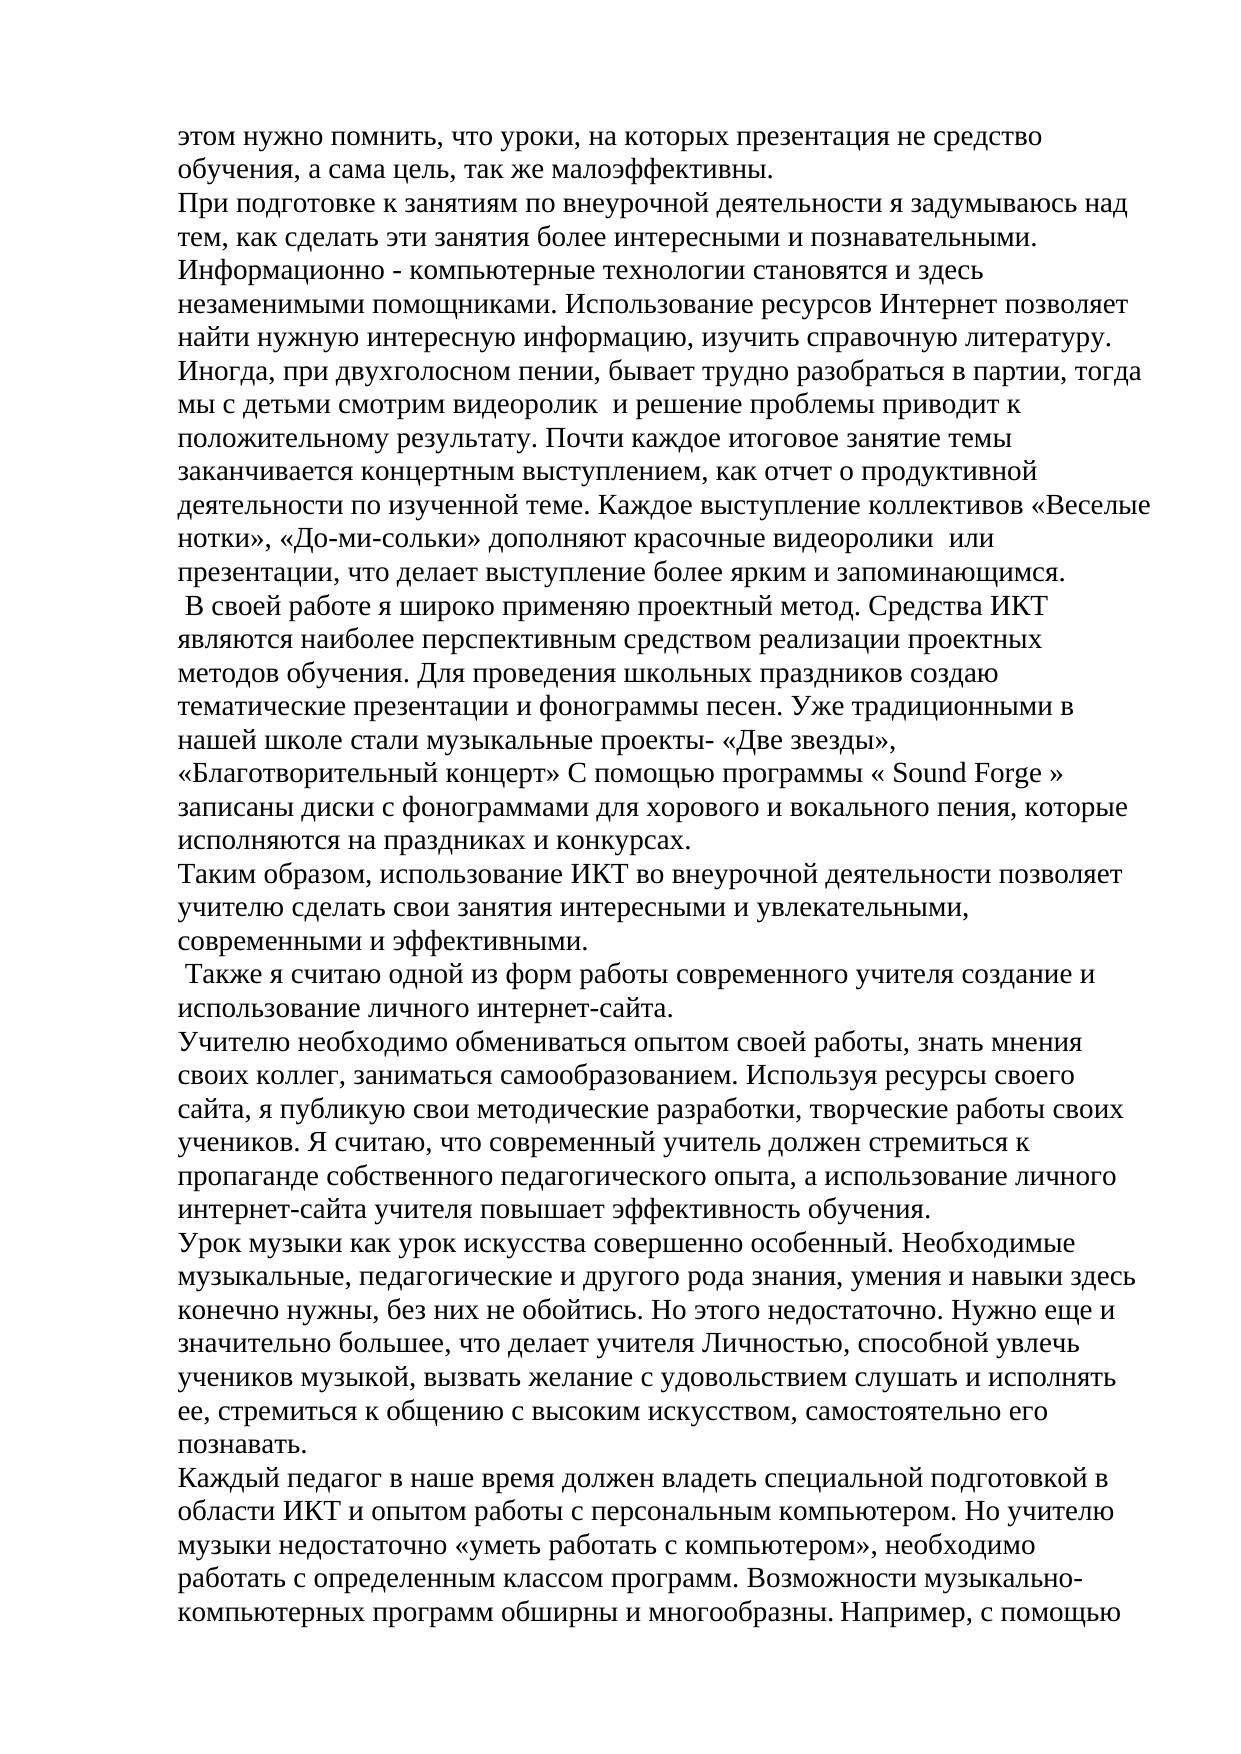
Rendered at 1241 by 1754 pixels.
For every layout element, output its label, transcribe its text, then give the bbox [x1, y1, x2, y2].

text При подготовке к занятиям по внеурочной деятельности я задумываюсь над тем, как сделать эти занятия более интересными и познавательными. Информационно - компьютерные технологии становятся и здесь незаменимыми помощниками. Использование ресурсов Интернет позволяет найти нужную интересную информацию, изучить справочную литературу. Иногда, при двухголосном пении, бывает трудно разобраться в партии, тогда мы с детьми смотрим видеоролик и решение проблемы приводит к положительному результату. Почти каждое итоговое занятие темы заканчивается концертным выступлением, как отчет о продуктивной деятельности по изученной теме. Каждое выступление коллективов «Веселые нотки», «До-ми-сольки» дополняют красочные видеоролики или презентации, что делает выступление более ярким и запоминающимся. [177, 185, 1152, 588]
text Таким образом, использование ИКТ во внеурочной деятельности позволяет учителю сделать свои занятия интересными и увлекательными, современными и эффективными. [177, 856, 1152, 957]
text Учителю необходимо обмениваться опытом своей работы, знать мнения своих коллег, заниматься самообразованием. Используя ресурсы своего сайта, я публикую свои методические разработки, творческие работы своих учеников. Я считаю, что современный учитель должен стремиться к пропаганде собственного педагогического опыта, а использование личного интернет-сайта учителя повышает эффективность обучения. [177, 1024, 1152, 1225]
text Также я считаю одной из форм работы современного учителя создание и использование личного интернет-сайта. [177, 957, 1152, 1024]
text В своей работе я широко применяю проектный метод. Средства ИКТ являются наиболее перспективным средством реализации проектных методов обучения. Для проведения школьных праздников создаю тематические презентации и фонограммы песен. Уже традиционными в нашей школе стали музыкальные проекты- «Две звезды», «Благотворительный концерт» С помощью программы « Sound Forge » записаны диски с фонограммами для хорового и вокального пения, которые исполняются на праздниках и конкурсах. [177, 588, 1152, 856]
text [177, 118, 1152, 185]
text Урок музыки как урок искусства совершенно особенный. Необходимые музыкальные, педагогические и другого рода знания, умения и навыки здесь конечно нужны, без них не обойтись. Но этого недостаточно. Нужно еще и значительно большее, что делает учителя Личностью, способной увлечь учеников музыкой, вызвать желание с удовольствием слушать и исполнять ее, стремиться к общению с высоким искусством, самостоятельно его познавать. [177, 1225, 1152, 1460]
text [177, 1460, 1152, 1627]
